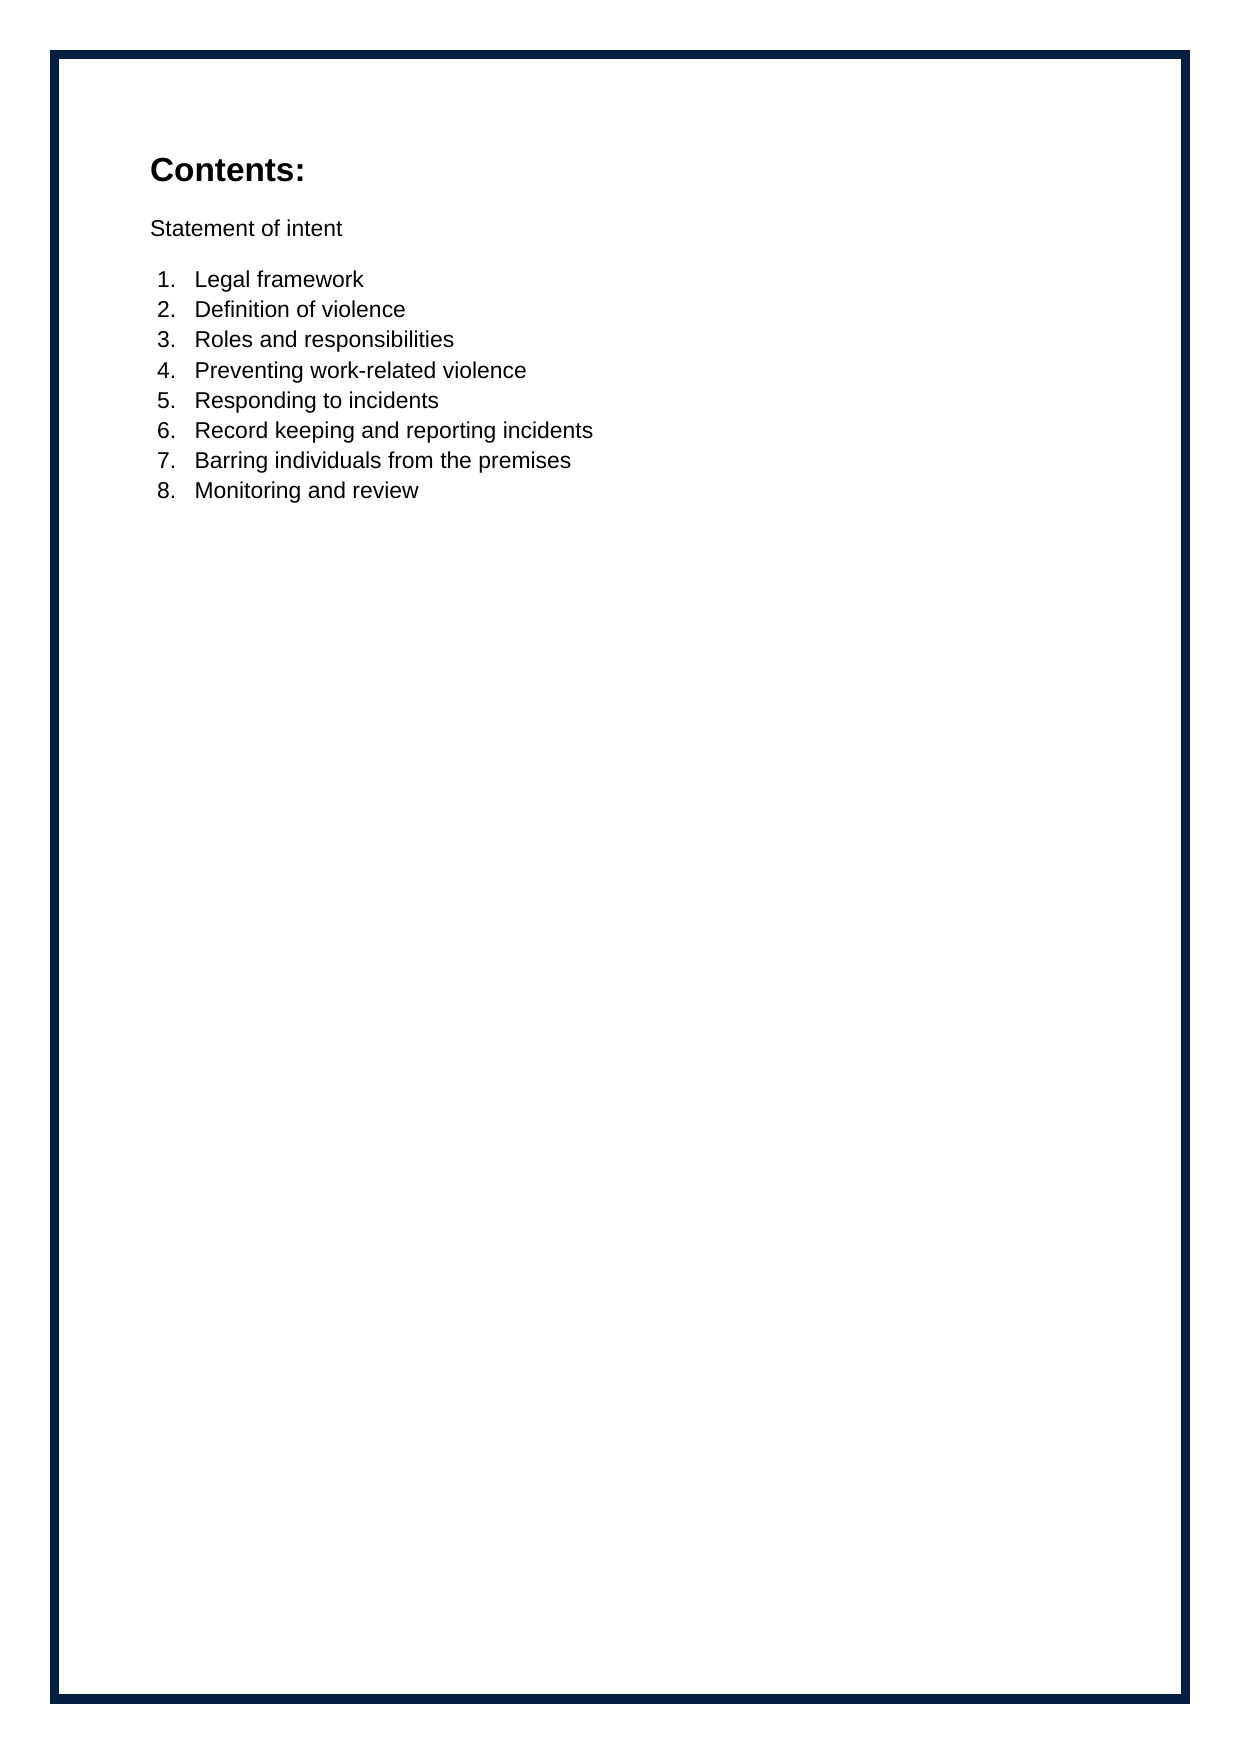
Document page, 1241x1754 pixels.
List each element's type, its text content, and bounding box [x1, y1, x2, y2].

list Definition of violence [157, 296, 1090, 323]
list Record keeping and reporting incidents [157, 417, 1090, 443]
list Preventing work-related violence [157, 357, 1090, 383]
text Statement of intent [150, 215, 1090, 241]
list Monitoring and review [157, 477, 1090, 504]
list Responding to incidents [157, 387, 1090, 413]
list Barring individuals from the premises [157, 447, 1090, 474]
list Roles and responsibilities [157, 326, 1090, 353]
list Legal framework [157, 266, 1090, 292]
text Contents: [150, 150, 1090, 188]
